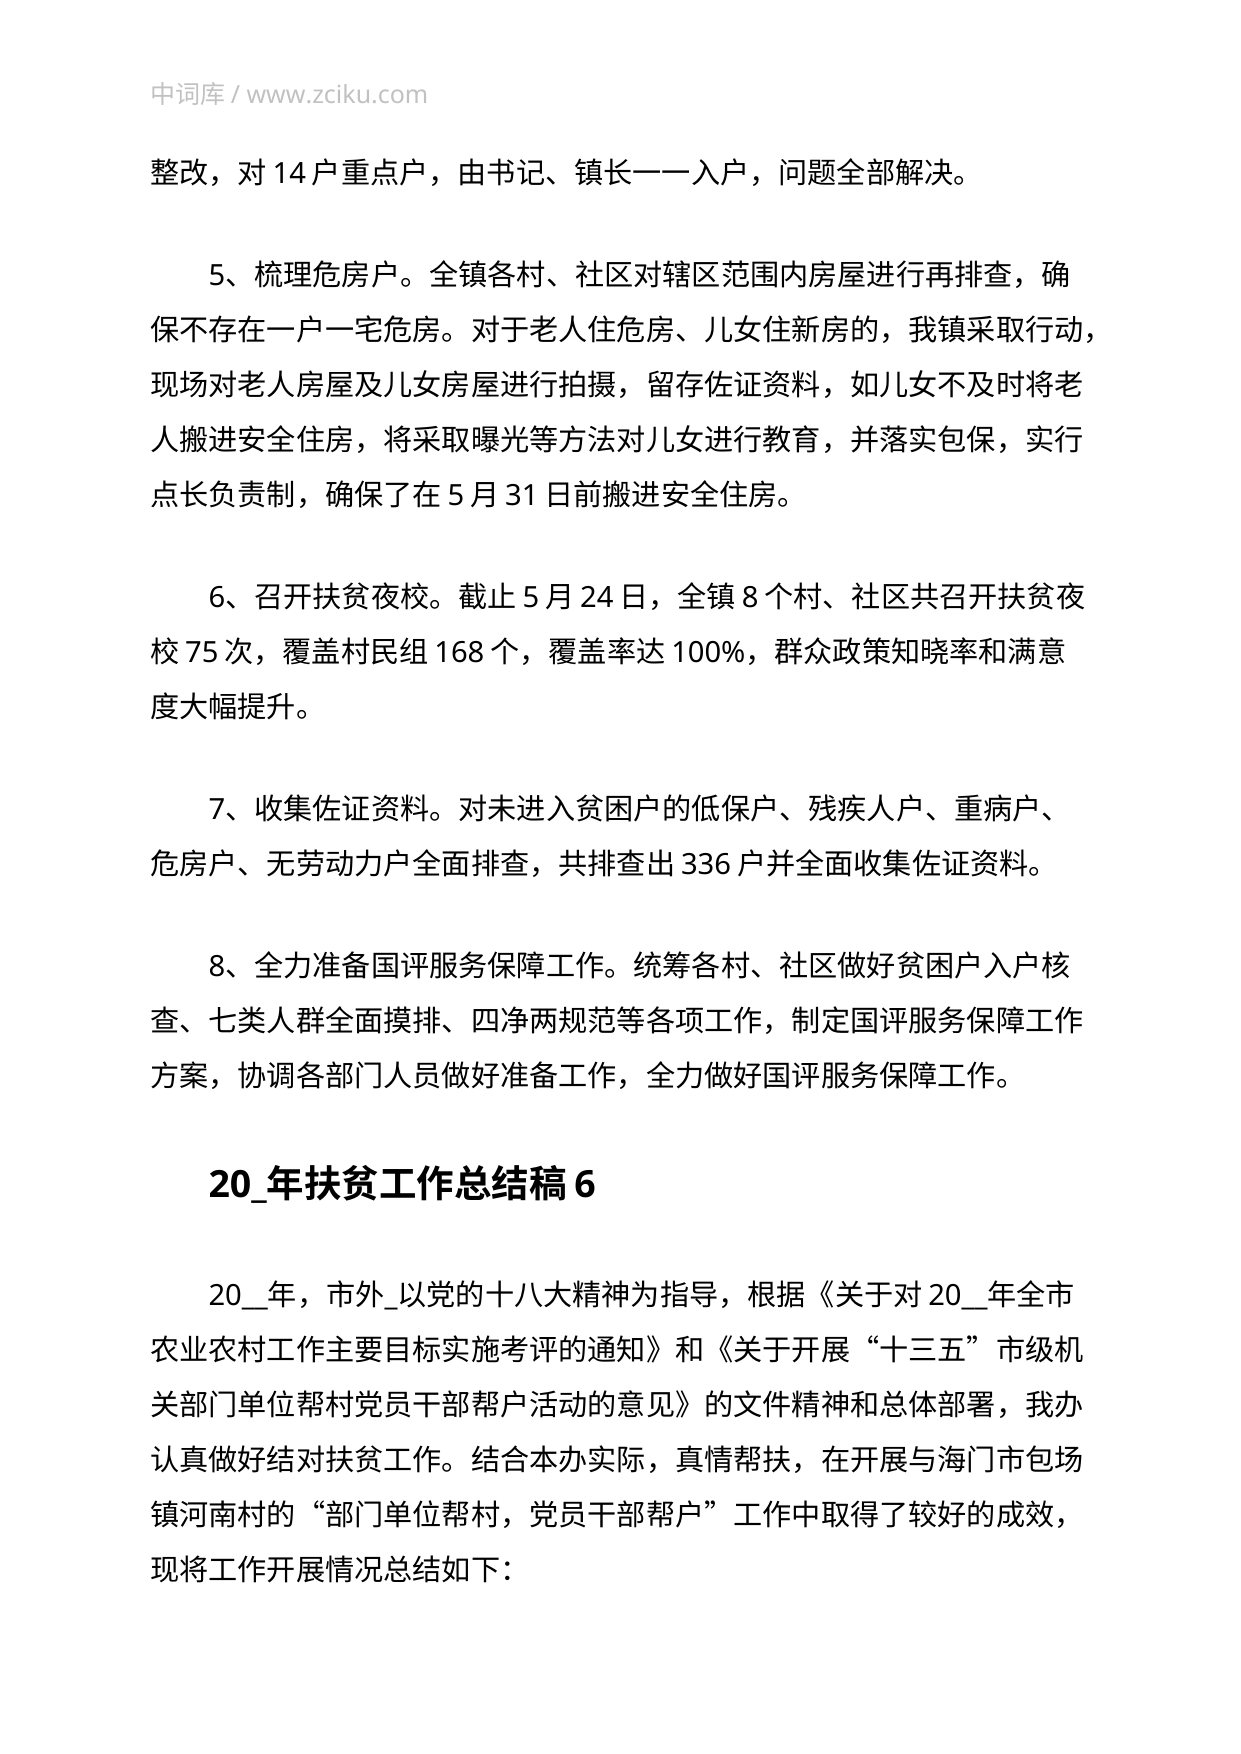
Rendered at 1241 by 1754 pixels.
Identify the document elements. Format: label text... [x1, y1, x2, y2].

text 20_年扶贫工作总结稿6 [150, 1154, 1090, 1208]
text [150, 150, 1090, 192]
text 5、梳理危房户。全镇各村、社区对辖区范围内房屋进行再排查，确保不存在一户一宅危房。对于老人住危房、儿女住新房的，我镇采取行动，现场对老人房屋及儿女房屋进行拍摄，留存佐证资料，如儿女不及时将老人搬进安全住房，将采取曝光等方法对儿女进行教育，并落实包保，实行点长负责制，确保了在5月31日前搬进安全住房。 [150, 252, 1090, 514]
text 20__年，市外_以党的十八大精神为指导，根据《关于对20__年全市农业农村工作主要目标实施考评的通知》和《关于开展“十三五”市级机关部门单位帮村党员干部帮户活动的意见》的文件精神和总体部署，我办认真做好结对扶贫工作。结合本办实际，真情帮扶，在开展与海门市包场镇河南村的“部门单位帮村，党员干部帮户”工作中取得了较好的成效，现将工作开展情况总结如下： [150, 1272, 1090, 1588]
text 7、收集佐证资料。对未进入贫困户的低保户、残疾人户、重病户、危房户、无劳动力户全面排查，共排查出336户并全面收集佐证资料。 [150, 785, 1090, 883]
text 8、全力准备国评服务保障工作。统筹各村、社区做好贫困户入户核查、七类人群全面摸排、四净两规范等各项工作，制定国评服务保障工作方案，协调各部门人员做好准备工作，全力做好国评服务保障工作。 [150, 942, 1090, 1094]
text 6、召开扶贫夜校。截止5月24日，全镇8个村、社区共召开扶贫夜校75次，覆盖村民组168个，覆盖率达100%，群众政策知晓率和满意度大幅提升。 [150, 574, 1090, 726]
